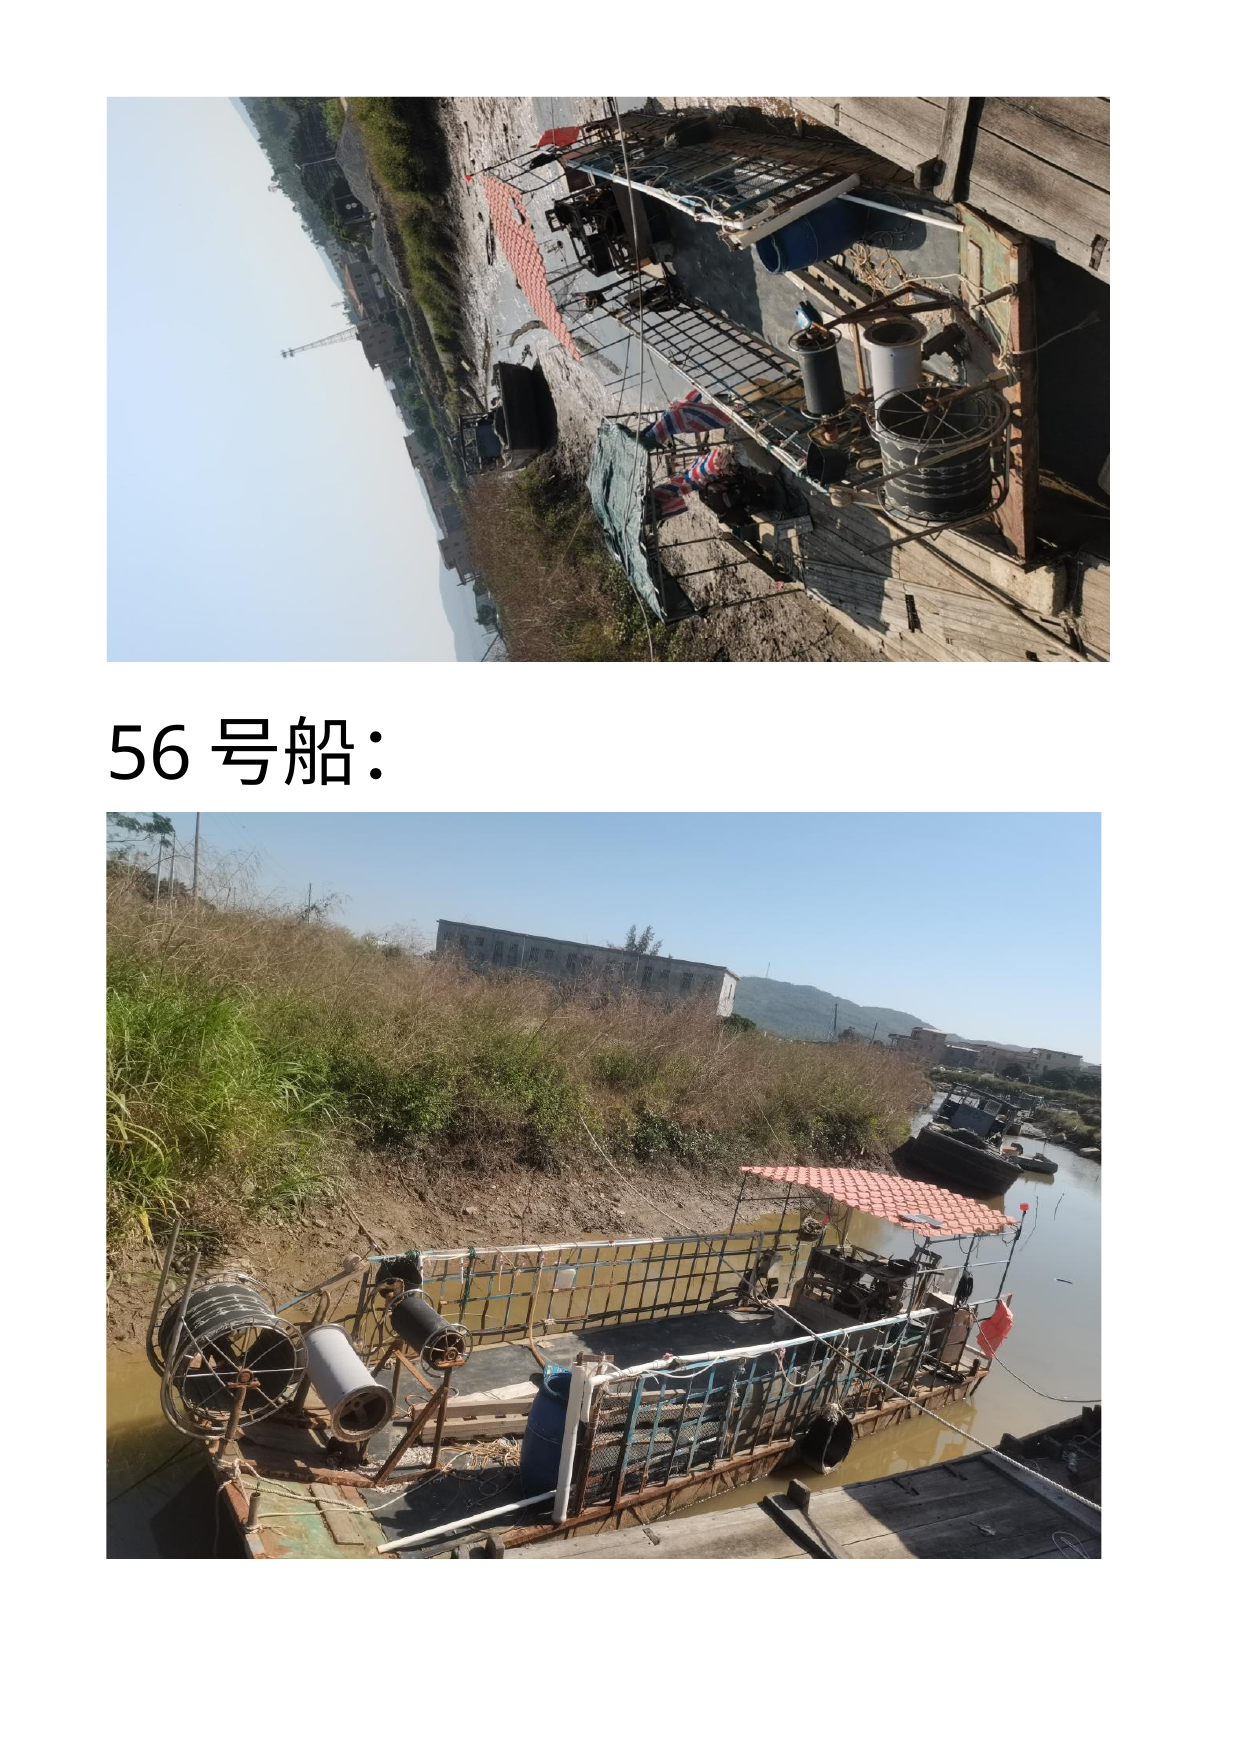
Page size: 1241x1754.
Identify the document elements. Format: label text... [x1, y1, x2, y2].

picture [108, 97, 1110, 662]
picture [106, 812, 1102, 1559]
text 56号船： [106, 682, 1134, 812]
